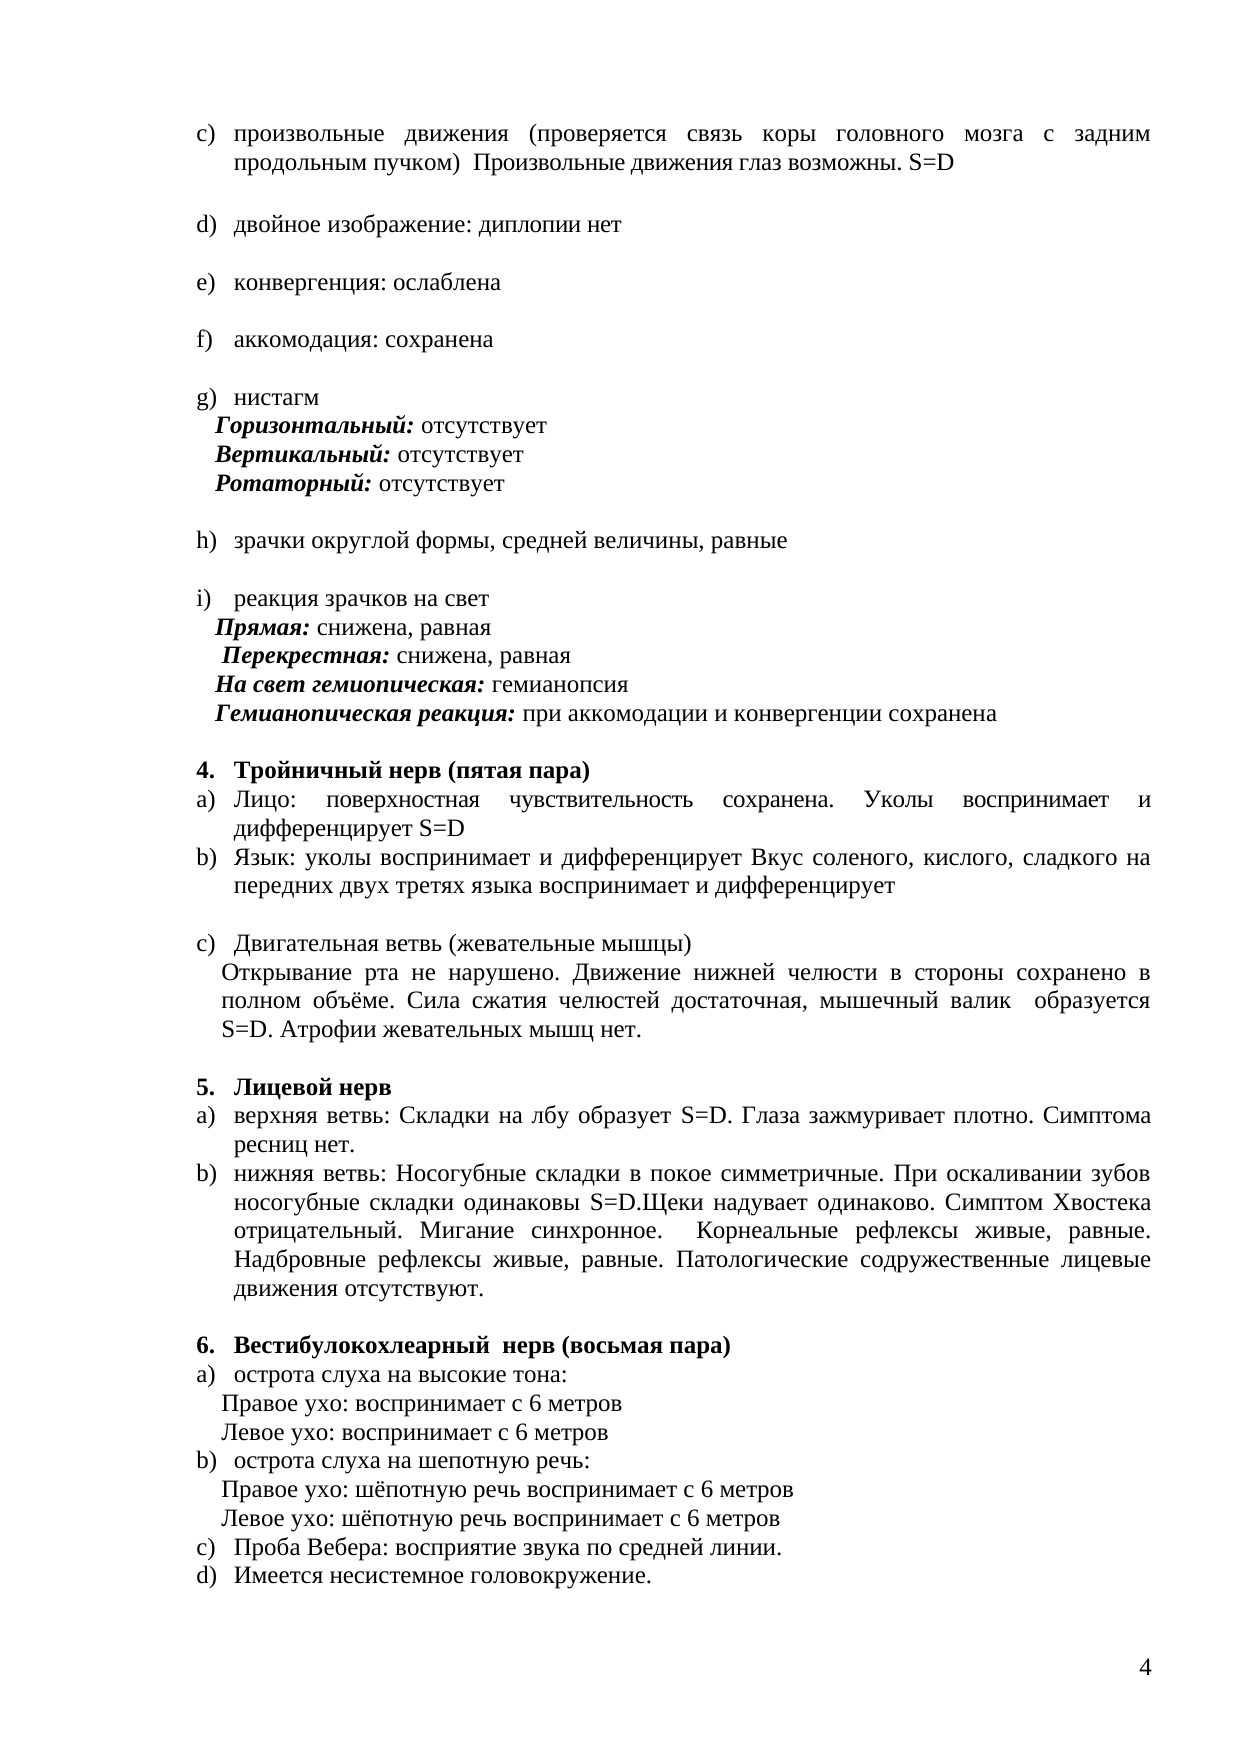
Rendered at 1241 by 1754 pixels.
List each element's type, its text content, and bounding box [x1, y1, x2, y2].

list Проба Вебера: восприятие звука по средней линии. [196, 1532, 1152, 1560]
text На свет гемиопическая: гемианопсия [183, 669, 1152, 698]
list двойное изображение: диплопии нет [196, 209, 1152, 238]
list острота слуха на шепотную речь: [196, 1445, 1152, 1474]
text Открывание рта не нарушено. Движение нижней челюсти в стороны сохранено в полном объёме. Сила сжатия челюстей достаточная, мышечный валик образуется S=D. Атрофии жевательных мышц нет. [221, 957, 1152, 1043]
text Левое ухо: шёпотную речь воспринимает с [177, 1503, 1152, 1532]
text Прямая: снижена, равная [183, 612, 1152, 640]
text Вертикальный: отсутствует [183, 439, 1152, 468]
text Горизонтальный: отсутствует [183, 410, 1152, 439]
list Вестибулокохлеарный нерв (восьмая пара) [196, 1330, 1152, 1359]
text Левое ухо: воспринимает с [177, 1417, 1152, 1445]
list нистагм [196, 382, 1152, 410]
list Лицо: поверхностная чувствительность сохранена. Уколы воспринимает и дифференцирует S=D [196, 784, 1152, 842]
list произвольные движения (проверяется связь коры головного мозга с задним продольным пучком) Произвольные движения глаз возможны. S=D [196, 118, 1152, 176]
list Лицевой нерв [196, 1072, 1152, 1100]
text Ротаторный: отсутствует [183, 468, 1152, 497]
text Гемианопическая реакция: при аккомодации и конвергенции сохранена [183, 698, 1152, 727]
text Перекрестная: снижена, равная [222, 640, 1152, 669]
list острота слуха на высокие тона: [196, 1359, 1152, 1388]
list конвергенция: ослаблена [196, 267, 1152, 295]
text Правое ухо: шёпотную речь воспринимает с [177, 1474, 1152, 1503]
list нижняя ветвь: Носогубные складки в покое симметричные. При оскаливании зубов носогубные складки одинаковы S=D.Щеки надувает одинаково. Симптом Хвостека отрицательный. Мигание синхронное. Корнеальные рефлексы живые, равные. Надбровные рефлексы живые, равные. Патологические содружественные лицевые движения отсутствуют. [196, 1158, 1152, 1302]
list реакция зрачков на свет [196, 583, 1152, 612]
list Двигательная ветвь (жевательные мышцы) [196, 928, 1152, 957]
text Правое ухо: воспринимает с [177, 1388, 1152, 1417]
list аккомодация: сохранена [196, 324, 1152, 353]
list верхняя ветвь: Складки на лбу образует S=D. Глаза зажмуривает плотно. Симптома ресниц нет. [196, 1100, 1152, 1158]
list зрачки округлой формы, средней величины, равные [196, 525, 1152, 554]
list Тройничный нерв (пятая пара) [196, 755, 1152, 784]
list Язык: уколы воспринимает и дифференцирует Вкус соленого, кислого, сладкого на передних двух третях языка воспринимает и дифференцирует [196, 842, 1152, 899]
list Имеется несистемное головокружение. [196, 1560, 1152, 1589]
